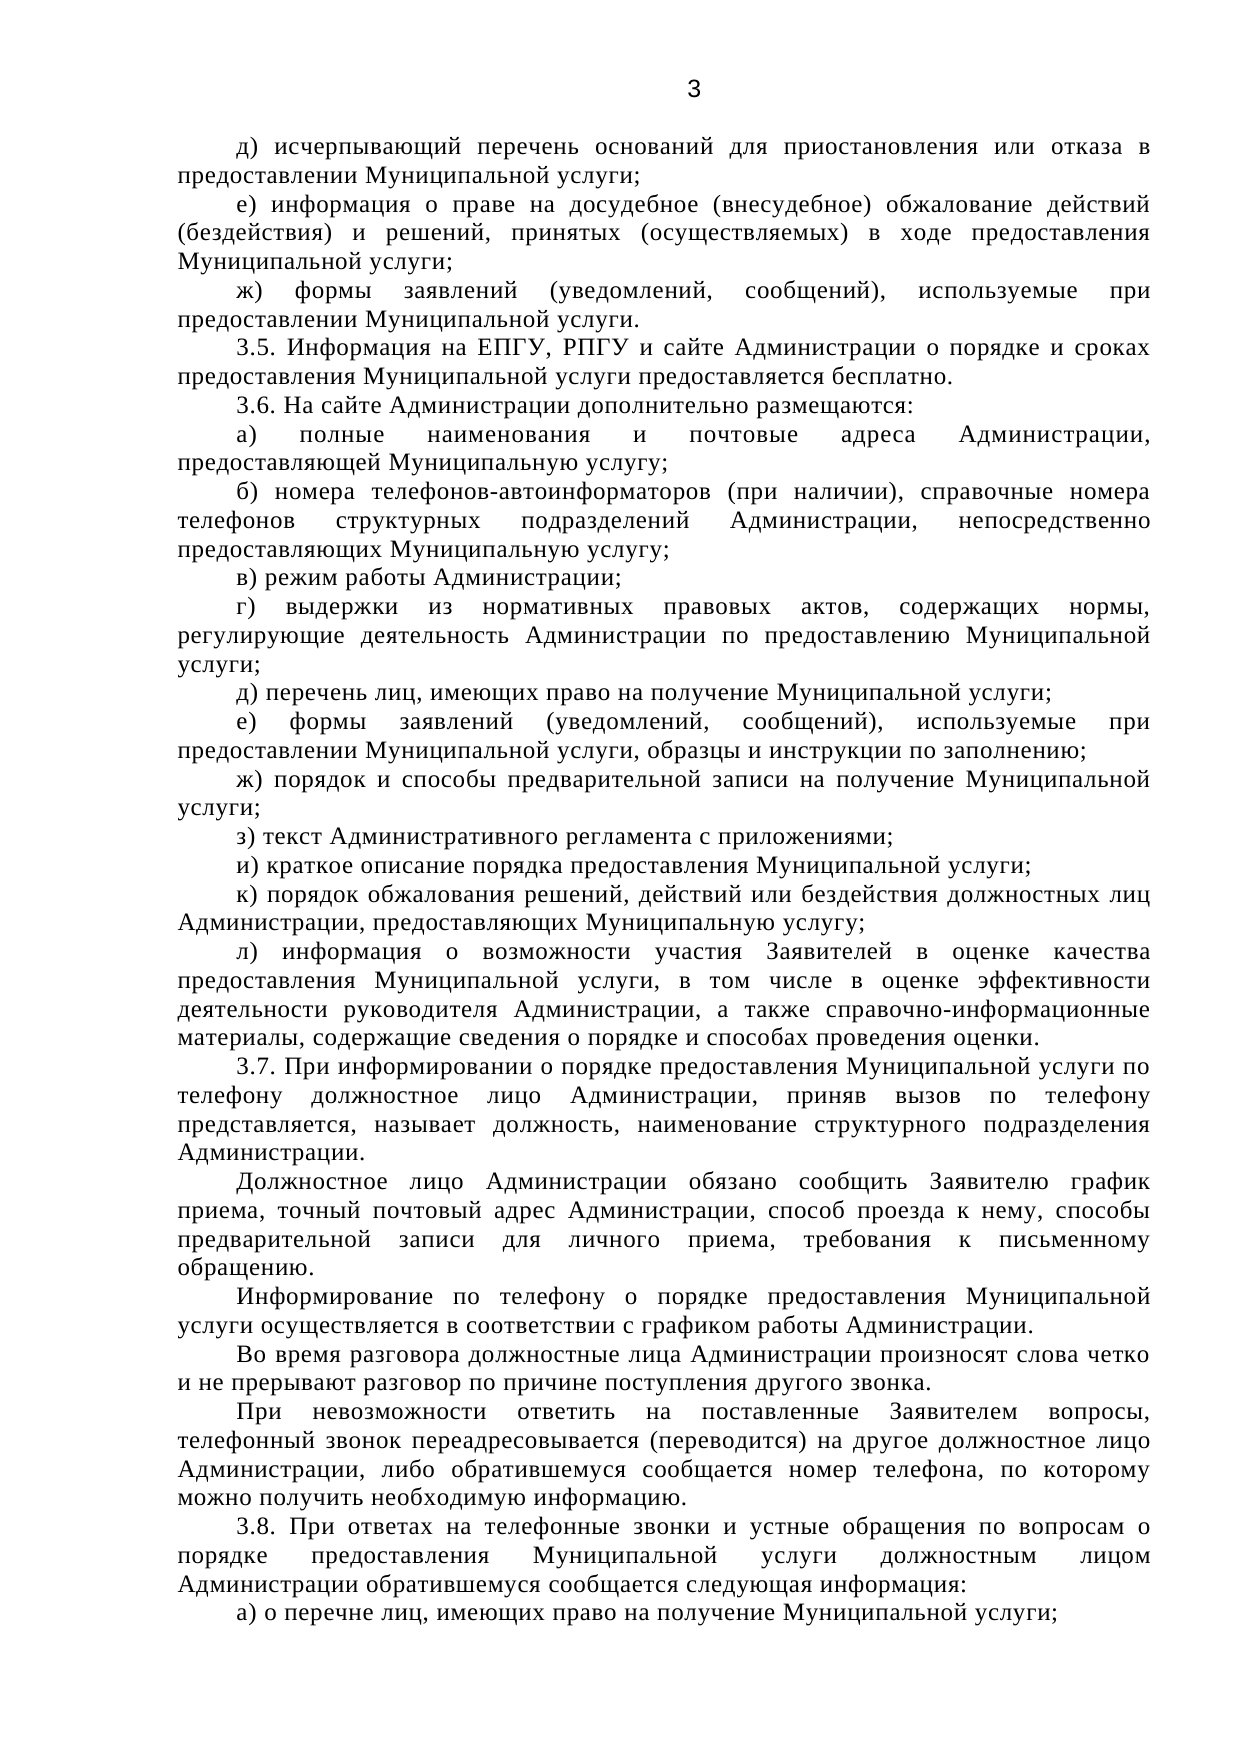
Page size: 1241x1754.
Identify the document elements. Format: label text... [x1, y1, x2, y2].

text 3.5. Информация на ЕПГУ, РПГУ и сайте Администрации о порядке и сроках предоставления Муниципальной услуги предоставляется бесплатно. [177, 332, 1152, 390]
text е) формы заявлений (уведомлений, сообщений), используемые при предоставлении Муниципальной услуги, образцы и инструкции по заполнению; [177, 706, 1152, 764]
text Во время разговора должностные лица Администрации произносят слова четко и не прерывают разговор по причине поступления другого звонка. [177, 1339, 1152, 1396]
text а) полные наименования и почтовые адреса Администрации, предоставляющей Муниципальную услугу; [177, 419, 1152, 476]
text е) информация о праве на досудебное (внесудебное) обжалование действий (бездействия) и решений, принятых (осуществляемых) в ходе предоставления Муниципальной услуги; [177, 189, 1152, 275]
text д) перечень лиц, имеющих право на получение Муниципальной услуги; [177, 677, 1152, 706]
text 3.6. На сайте Администрации дополнительно размещаются: [177, 390, 1152, 419]
text д) исчерпывающий перечень оснований для приостановления или отказа в предоставлении Муниципальной услуги; [177, 131, 1152, 189]
text 3.8. При ответах на телефонные звонки и устные обращения по вопросам о порядке предоставления Муниципальной услуги должностным лицом Администрации обратившемуся сообщается следующая информация: [177, 1511, 1152, 1597]
text л) информация о возможности участия Заявителей в оценке качества предоставления Муниципальной услуги, в том числе в оценке эффективности деятельности руководителя Администрации, а также справочно-информационные материалы, содержащие сведения о порядке и способах проведения оценки. [177, 936, 1152, 1051]
text и) краткое описание порядка предоставления Муниципальной услуги; [177, 850, 1152, 879]
text Должностное лицо Администрации обязано сообщить Заявителю график приема, точный почтовый адрес Администрации, способ проезда к нему, способы предварительной записи для личного приема, требования к письменному обращению. [177, 1166, 1152, 1281]
text При невозможности ответить на поставленные Заявителем вопросы, телефонный звонок переадресовывается (переводится) на другое должностное лицо Администрации, либо обратившемуся сообщается номер телефона, по которому можно получить необходимую информацию. [177, 1396, 1152, 1511]
text а) о перечне лиц, имеющих право на получение Муниципальной услуги; [177, 1597, 1152, 1626]
text в) режим работы Администрации; [177, 562, 1152, 591]
text б) номера телефонов-автоинформаторов (при наличии), справочные номера телефонов структурных подразделений Администрации, непосредственно предоставляющих Муниципальную услугу; [177, 476, 1152, 562]
text 3.7. При информировании о порядке предоставления Муниципальной услуги по телефону должностное лицо Администрации, приняв вызов по телефону представляется, называет должность, наименование структурного подразделения Администрации. [177, 1051, 1152, 1166]
text г) выдержки из нормативных правовых актов, содержащих нормы, регулирующие деятельность Администрации по предоставлению Муниципальной услуги; [177, 591, 1152, 677]
text ж) формы заявлений (уведомлений, сообщений), используемые при предоставлении Муниципальной услуги. [177, 275, 1152, 332]
text ж) порядок и способы предварительной записи на получение Муниципальной услуги; [177, 764, 1152, 821]
text к) порядок обжалования решений, действий или бездействия должностных лиц Администрации, предоставляющих Муниципальную услугу; [177, 879, 1152, 936]
text з) текст Административного регламента с приложениями; [177, 821, 1152, 850]
text Информирование по телефону о порядке предоставления Муниципальной услуги осуществляется в соответствии с графиком работы Администрации. [177, 1281, 1152, 1339]
